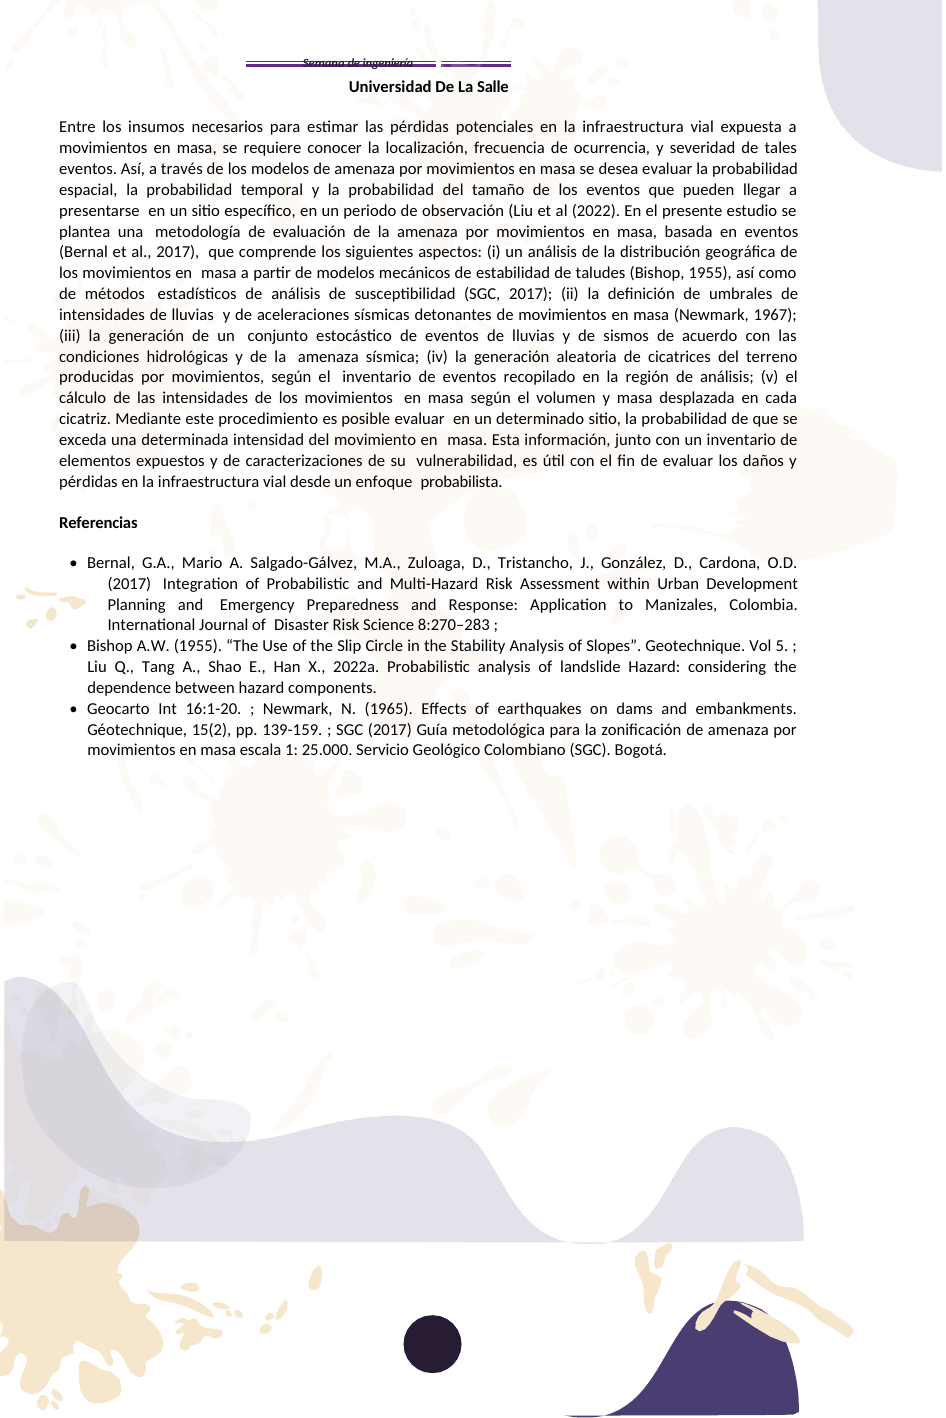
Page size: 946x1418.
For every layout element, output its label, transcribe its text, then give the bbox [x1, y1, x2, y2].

picture [37, 1389, 63, 1410]
picture [308, 1265, 322, 1290]
text Universidad De La Salle [0, 77, 857, 97]
list Bishop A.W. (1955). “The Use of the Slip Circle in the Stability Analysis of Slopes”. Geotechnique. Vol 5. ; Liu Q., Tang A., Shao E., Han X., 2022a. Probabilistic analysis of landslide Hazard: considering the dependence between hazard components. [69, 635, 798, 697]
picture [212, 1302, 243, 1318]
text Entre los insumos necesarios para estimar las pérdidas potenciales en la infraestructura vial expuesta a movimientos en masa, se requiere conocer la localización, frecuencia de ocurrencia, y severidad de tales eventos. Así, a través de los modelos de amenaza por movimientos en masa se desea evaluar la probabilidad espacial, la probabilidad temporal y la probabilidad del tamaño de los eventos que pueden llegar a presentarse en un sitio específico, en un periodo de observación (Liu et al (2022). En el presente estudio se plantea una metodología de evaluación de la amenaza por movimientos en masa, basada en eventos (Bernal et al., 2017), que comprende los siguientes aspectos: (i) un análisis de la distribución geográfica de los movimientos en masa a partir de modelos mecánicos de estabilidad de taludes (Bishop, 1955), así como de métodos estadísticos de análisis de susceptibilidad (SGC, 2017); (ii) la definición de umbrales de intensidades de lluvias y de aceleraciones sísmicas detonantes de movimientos en masa (Newmark, 1967); (iii) la generación de un conjunto estocástico de eventos de lluvias y de sismos de acuerdo con las condiciones hidrológicas y de la amenaza sísmica; (iv) la generación aleatoria de cicatrices del terreno producidas por movimientos, según el inventario de eventos recopilado en la región de análisis; (v) el cálculo de las intensidades de los movimientos en masa según el volumen y masa desplazada en cada cicatriz. Mediante este procedimiento es posible evaluar en un determinado sitio, la probabilidad de que se exceda una determinada intensidad del movimiento en masa. Esta información, junto con un inventario de elementos expuestos y de caracterizaciones de su vulnerabilidad, es útil con el fin de evaluar los daños y pérdidas en la infraestructura vial desde un enfoque probabilista. [59, 117, 798, 491]
subtitle Referencias [59, 512, 946, 532]
list Bernal, G.A., Mario A. Salgado-Gálvez, M.A., Zuloaga, D., Tristancho, J., González, D., Cardona, O.D. (2017) Integration of Probabilistic and Multi-Hazard Risk Assessment within Urban Development Planning and Emergency Preparedness and Response: Application to Manizales, Colombia. International Journal of Disaster Risk Science 8:270–283 ; [69, 552, 798, 635]
list Geocarto Int 16:1-20. ; Newmark, N. (1965). Effects of earthquakes on dams and embankments. Géotechnique, 15(2), pp. 139-159. ; SGC (2017) Guía metodológica para la zonificación de amenaza por movimientos en masa escala 1: 25.000. Servicio Geológico Colombiano (SGC). Bogotá. [69, 698, 798, 760]
picture [3, 0, 942, 1269]
picture [259, 1300, 288, 1334]
